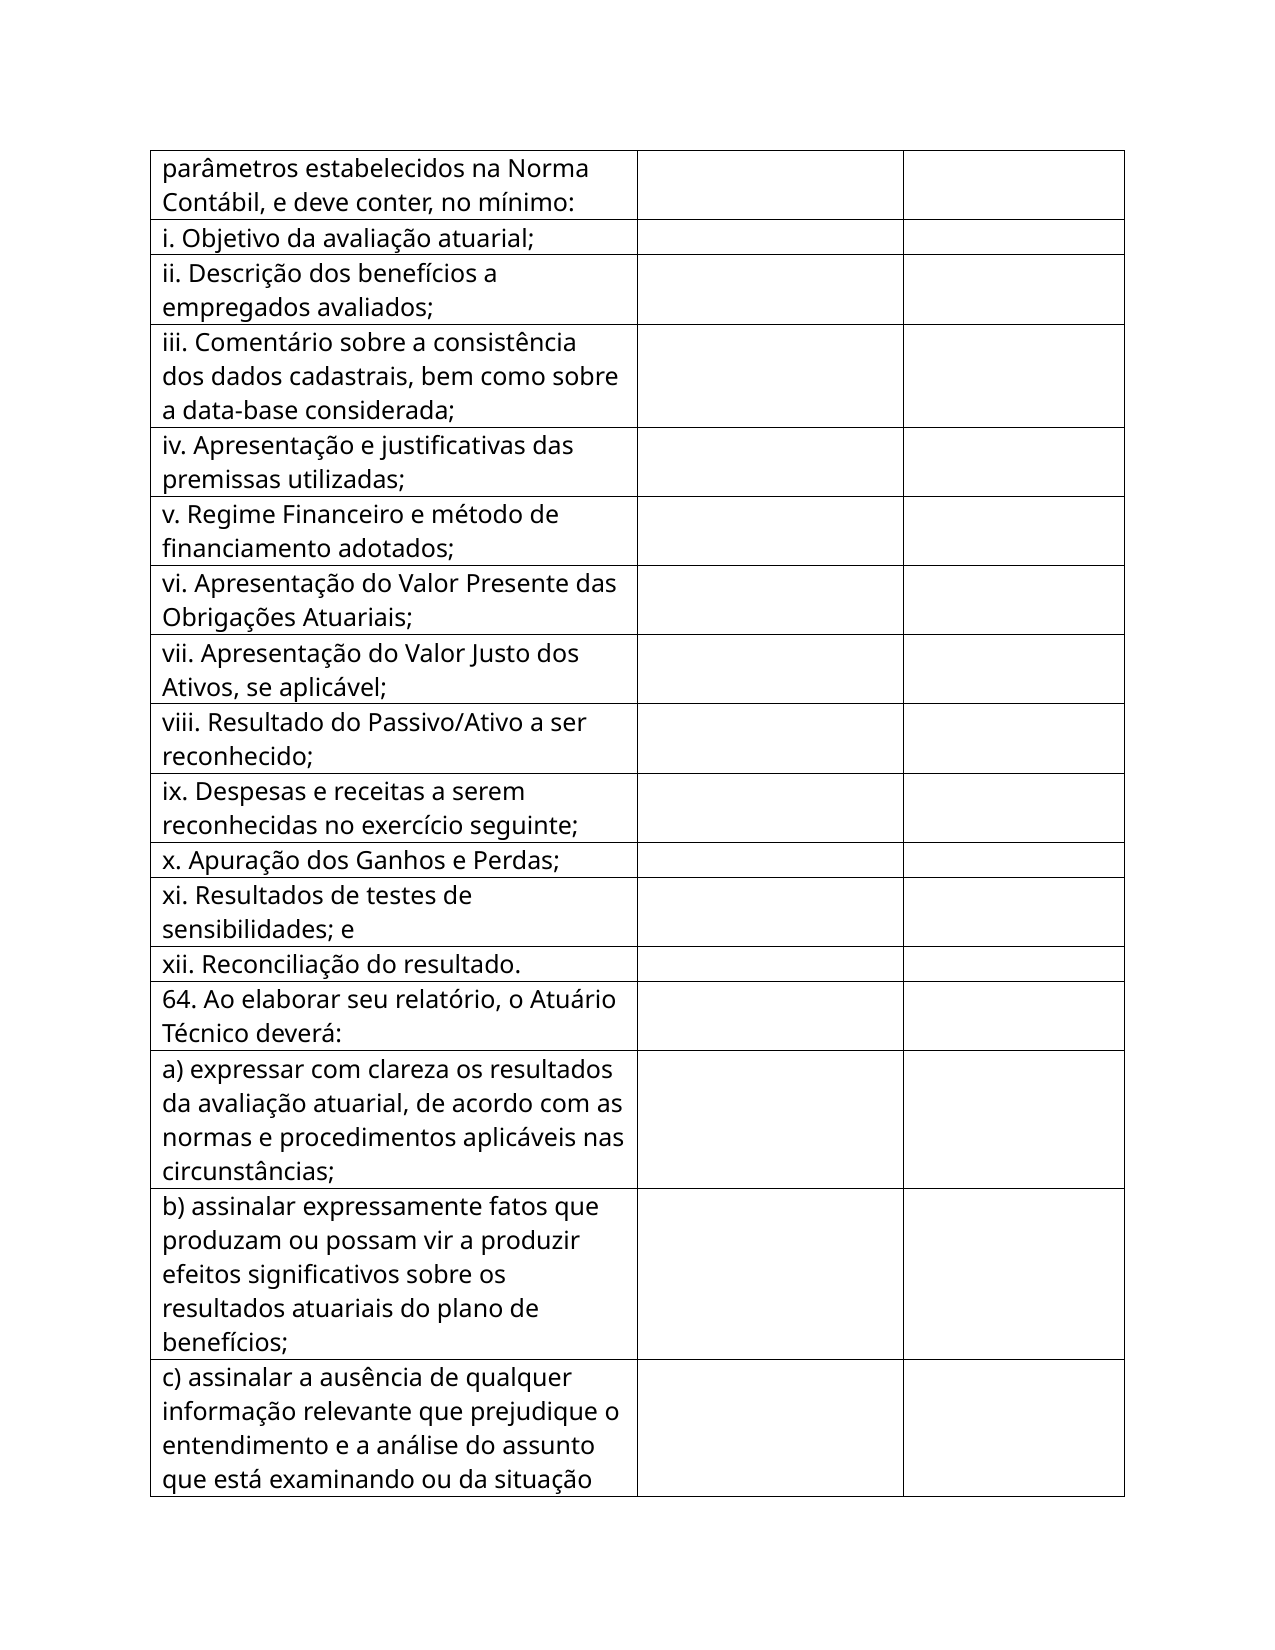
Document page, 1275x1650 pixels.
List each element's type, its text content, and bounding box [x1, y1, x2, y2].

table_cell xii. Reconciliação do resultado. [151, 947, 637, 981]
table_cell viii. Resultado do Passivo/Ativo a ser reconhecido; [151, 704, 637, 772]
table_cell [638, 982, 903, 1050]
table_cell [904, 843, 1124, 877]
table_cell [904, 220, 1124, 254]
table_cell [638, 704, 903, 772]
table_cell vi. Apresentação do Valor Presente das Obrigações Atuariais; [151, 566, 637, 634]
table_cell [904, 1360, 1124, 1496]
table_cell [904, 428, 1124, 496]
table_cell [638, 497, 903, 565]
table_cell b) assinalar expressamente fatos que produzam ou possam vir a produzir efeitos significativos sobre os resultados atuariais do plano de benefícios; [151, 1189, 637, 1359]
table_cell i. Objetivo da avaliação atuarial; [151, 220, 637, 254]
table_cell xi. Resultados de testes de sensibilidades; e [151, 878, 637, 946]
table_cell [638, 325, 903, 427]
table_cell iii. Comentário sobre a consistência dos dados cadastrais, bem como sobre a data-base considerada; [151, 325, 637, 427]
table_cell [638, 1360, 903, 1496]
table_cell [151, 151, 637, 219]
table_cell [904, 325, 1124, 427]
table_cell [904, 255, 1124, 323]
table_cell [904, 635, 1124, 703]
table_cell [638, 947, 903, 981]
table_cell 64. Ao elaborar seu relatório, o Atuário Técnico deverá: [151, 982, 637, 1050]
table_cell ii. Descrição dos benefícios a empregados avaliados; [151, 255, 637, 323]
table_cell [638, 843, 903, 877]
table_cell [638, 635, 903, 703]
table_cell [638, 566, 903, 634]
table_cell [638, 220, 903, 254]
table_cell ix. Despesas e receitas a serem reconhecidas no exercício seguinte; [151, 774, 637, 842]
table_cell x. Apuração dos Ganhos e Perdas; [151, 843, 637, 877]
table_cell vii. Apresentação do Valor Justo dos Ativos, se aplicável; [151, 635, 637, 703]
table_cell [904, 1051, 1124, 1187]
table_cell [638, 151, 903, 219]
table_cell [638, 255, 903, 323]
table_cell [904, 1189, 1124, 1359]
table_cell [904, 566, 1124, 634]
table_cell [638, 1189, 903, 1359]
table_cell [638, 1051, 903, 1187]
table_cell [151, 1360, 637, 1496]
table_cell [904, 774, 1124, 842]
table_cell [904, 704, 1124, 772]
table_cell [904, 982, 1124, 1050]
table_cell a) expressar com clareza os resultados da avaliação atuarial, de acordo com as normas e procedimentos aplicáveis nas circunstâncias; [151, 1051, 637, 1187]
table_cell [904, 151, 1124, 219]
table_cell v. Regime Financeiro e método de financiamento adotados; [151, 497, 637, 565]
table_cell [638, 774, 903, 842]
table_cell [904, 947, 1124, 981]
table_cell iv. Apresentação e justificativas das premissas utilizadas; [151, 428, 637, 496]
table_cell [638, 878, 903, 946]
table_cell [904, 497, 1124, 565]
table_cell [638, 428, 903, 496]
table_cell [904, 878, 1124, 946]
